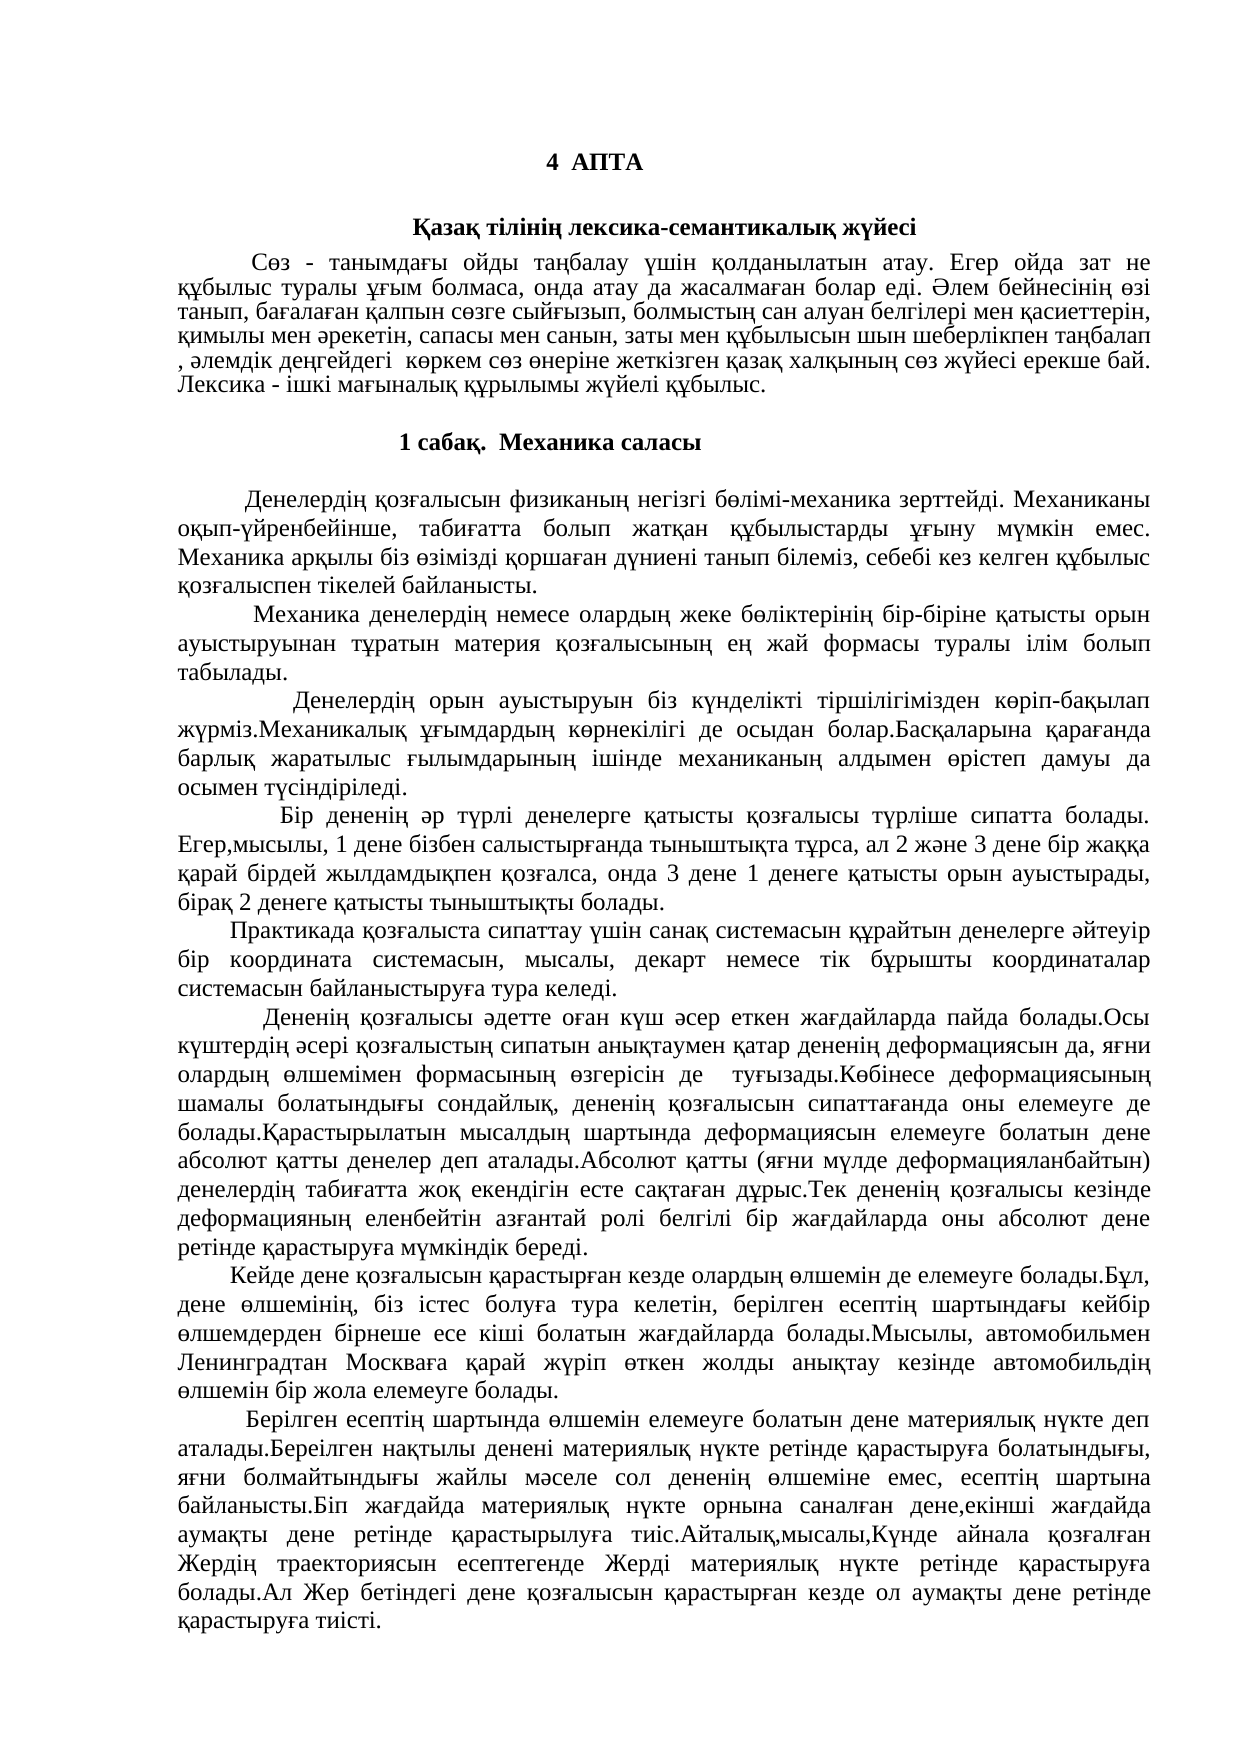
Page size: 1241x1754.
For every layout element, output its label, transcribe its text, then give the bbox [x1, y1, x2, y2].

text Денелердің қозғалысын физиканың негізгі бөлімі-механика зерттейді. Механиканы оқып-үйренбейінше, табиғатта болып жатқан құбылыстарды ұғыну мүмкін емес. Механика арқылы біз өзімізді қоршаған дүниені танып білеміз, себебі кез келген құбылыс қозғалыспен тікелей байланысты. [177, 484, 1152, 599]
text Дененің қозғалысы әдетте оған күш әсер еткен жағдайларда пайда болады.Осы күштердің әсері қозғалыстың сипатын анықтаумен қатар дененің деформациясын да, яғни олардың өлшемімен формасының өзгерісін де туғызады.Көбінесе деформациясының шамалы болатындығы сондайлық, дененің қозғалысын сипаттағанда оны елемеуге де болады.Қарастырылатын мысалдың шартында деформациясын елемеуге болатын дене абсолют қатты денелер деп аталады.Абсолют қатты (яғни мүлде деформацияланбайтын) денелердің табиғатта жоқ екендігін есте сақтаған дұрыс.Тек дененің қозғалысы кезінде деформацияның еленбейтін азғантай ролі белгілі бір жағдайларда оны абсолют дене ретінде қарастыруға мүмкіндік береді. [177, 1002, 1152, 1260]
text Сөз - танымдағы ойды таңбалау үшін қолданылатын атау. Егер ойда зат не құбылыс туралы ұғым болмаса, онда атау да жасалмаған болар еді. Әлем бейнесінің өзі танып, бағалаған қалпын сөзге сыйғызып, болмыстың сан алуан белгілері мен қасиеттерін, қимылы мен әрекетін, сапасы мен санын, заты мен құбылысын шын шеберлікпен таңбалап , әлемдік деңгейдегі көркем сөз өнеріне жеткізген қазақ халқының сөз жүйесі ерекше бай. Лексика - ішкі мағыналық құрылымы жүйелі құбылыс. [177, 251, 1152, 398]
text Механика денелердің немесе олардың жеке бөліктерінің бір-біріне қатысты орын ауыстыруынан тұратын материя қозғалысының ең жай формасы туралы ілім болып табылады. [177, 599, 1152, 685]
text Практикада қозғалыста сипаттау үшін санақ системасын құрайтын денелерге әйтеуір бір координата системасын, мысалы, декарт немесе тік бұрышты координаталар системасын байланыстыруға тура келеді. [177, 915, 1152, 1002]
text Денелердің орын ауыстыруын біз күнделікті тіршілігімізден көріп-бақылап жүрміз.Механикалық ұғымдардың көрнекілігі де осыдан болар.Басқаларына қарағанда барлық жаратылыс ғылымдарының ішінде механиканың алдымен өрістеп дамуы да осымен түсіндіріледі. [177, 685, 1152, 800]
text 1 сабақ. Механика саласы [177, 427, 1152, 455]
text Берілген есептің шартында өлшемін елемеуге болатын дене материялық нүкте деп аталады.Береілген нақтылы денені материялық нүкте ретінде қарастыруға болатындығы, яғни болмайтындығы жайлы мәселе сол дененің өлшеміне емес, есептің шартына байланысты.Біп жағдайда материялық нүкте орнына саналған дене,екінші жағдайда аумақты дене ретінде қарастырылуға тиіс.Айталық,мысалы,Күнде айнала қозғалған Жердің траекториясын есептегенде Жерді материялық нүкте ретінде қарастыруға болады.Ал Жер бетіндегі дене қозғалысын қарастырған кезде ол аумақты дене ретінде қарастыруға тиісті. [177, 1404, 1152, 1634]
text 4 АПТА [472, 147, 1152, 176]
text Кейде дене қозғалысын қарастырған кезде олардың өлшемін де елемеуге болады.Бұл, дене өлшемінің, біз істес болуға тура келетін, берілген есептің шартындағы кейбір өлшемдерден бірнеше есе кіші болатын жағдайларда болады.Мысылы, автомобильмен Ленинградтан Москваға қарай жүріп өткен жолды анықтау кезінде автомобильдің өлшемін бір жола елемеуге болады. [177, 1260, 1152, 1404]
text Қазақ тілінің лексика-семантикалық жүйесі [177, 215, 1152, 240]
text Бір дененің әр түрлі денелерге қатысты қозғалысы түрліше сипатта болады. Егер,мысылы, 1 дене бізбен салыстырғанда тыныштықта тұрса, ал 2 және 3 дене бір жаққа қарай бірдей жылдамдықпен қозғалса, онда 3 дене 1 денеге қатысты орын ауыстырады, бірақ 2 денеге қатысты тыныштықты болады. [177, 800, 1152, 915]
